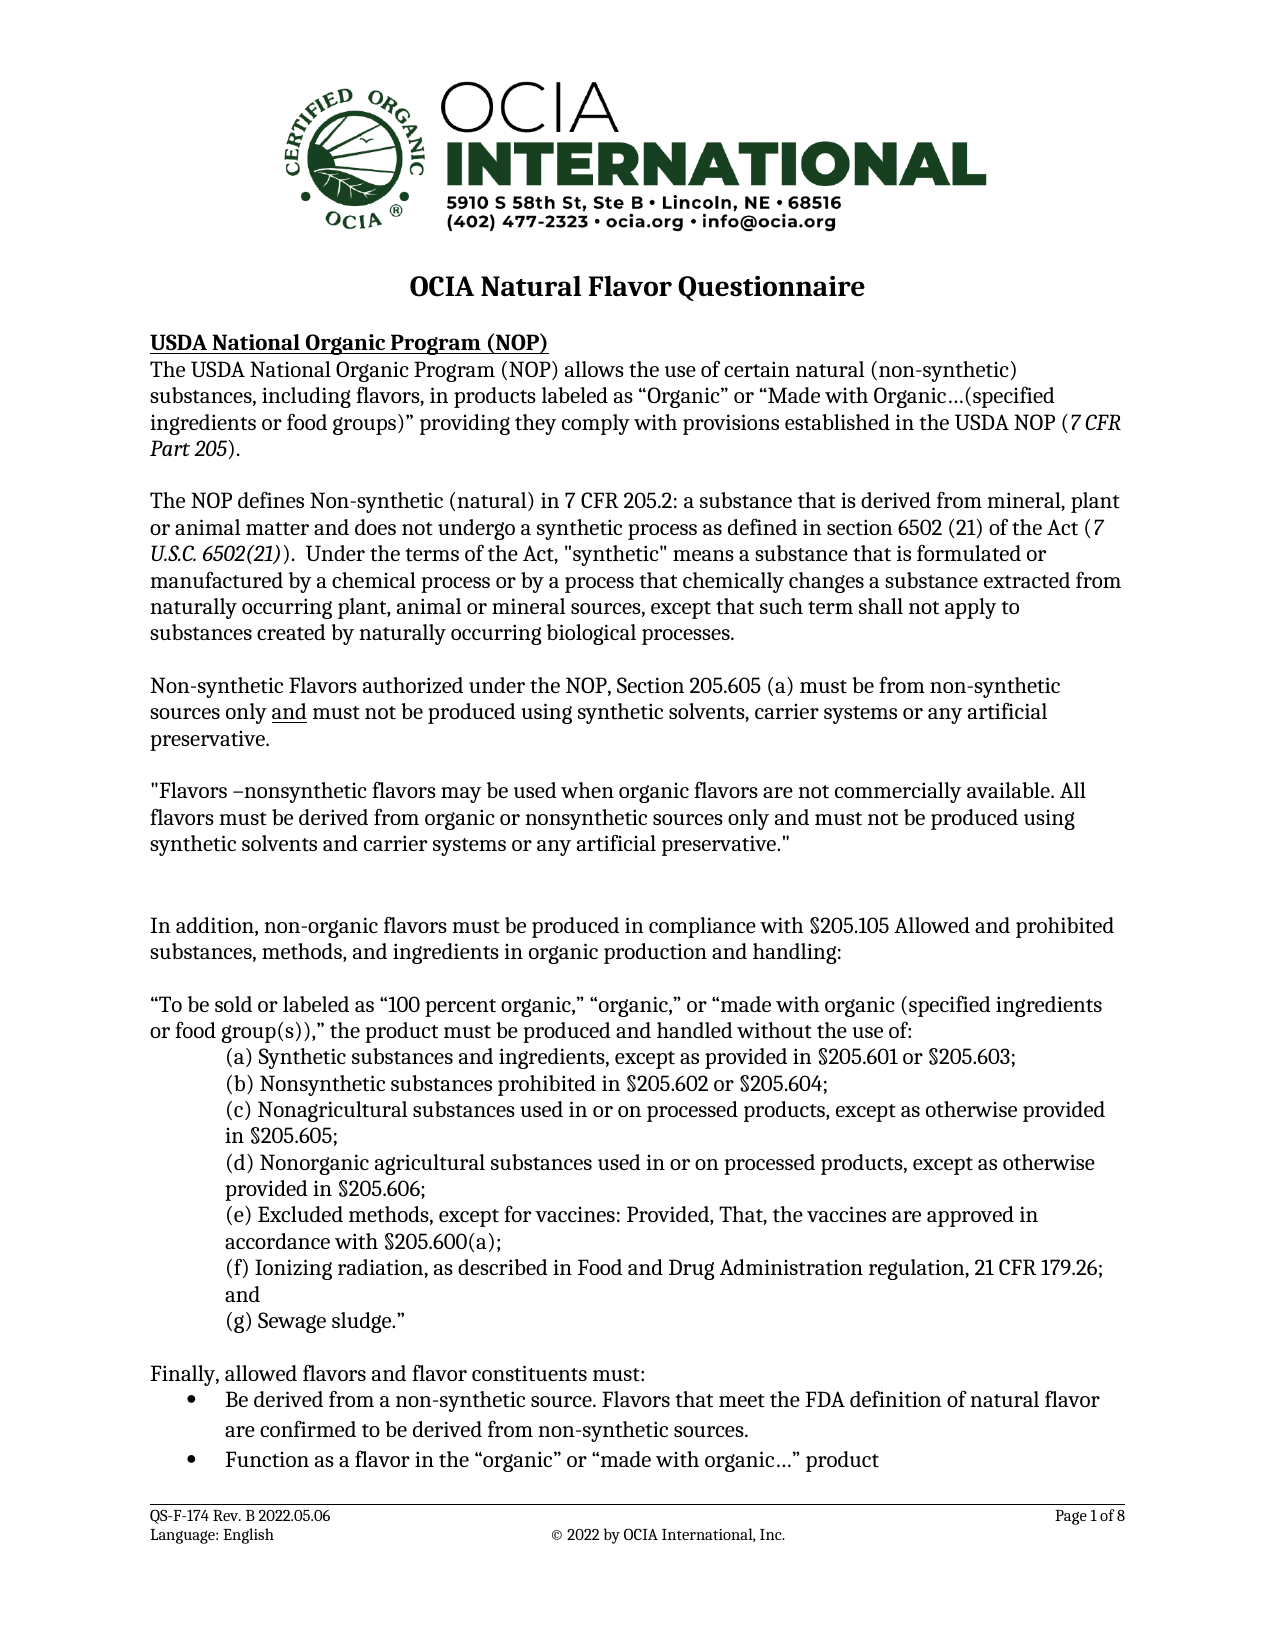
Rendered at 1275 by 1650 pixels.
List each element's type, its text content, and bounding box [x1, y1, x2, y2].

text The USDA National Organic Program (NOP) allows the use of certain natural (non-synthetic) substances, including flavors, in products labeled as “Organic” or “Made with Organic…(specified ingredients or food groups)” providing they comply with provisions established in the USDA NOP (7 CFR Part 205). [150, 357, 1125, 462]
text (a) Synthetic substances and ingredients, except as provided in §205.601 or §205.603; [225, 1044, 1125, 1071]
text The NOP defines Non-synthetic (natural) in 7 CFR 205.2: a substance that is derived from mineral, plant or animal matter and does not undergo a synthetic process as defined in section 6502 (21) of the Act (7 U.S.C. 6502(21)). Under the terms of the Act, "synthetic" means a substance that is formulated or manufactured by a chemical process or by a process that chemically changes a substance extracted from naturally occurring plant, animal or mineral sources, except that such term shall not apply to substances created by naturally occurring biological processes. [150, 488, 1125, 646]
text Non-synthetic Flavors authorized under the NOP, Section 205.605 (a) must be from non-synthetic sources only and must not be produced using synthetic solvents, carrier systems or any artificial preservative. [150, 673, 1125, 752]
list Function as a flavor in the “organic” or “made with organic…” product [187, 1447, 1125, 1473]
text (e) Excluded methods, except for vaccines: Provided, That, the vaccines are approved in accordance with §205.600(a); [225, 1202, 1125, 1255]
text (f) Ionizing radiation, as described in Food and Drug Administration regulation, 21 CFR 179.26; and [225, 1255, 1125, 1308]
list Be derived from a non-synthetic source. Flavors that meet the FDA definition of natural flavor are confirmed to be derived from non-synthetic sources. [187, 1387, 1125, 1443]
text “To be sold or labeled as “100 percent organic,” “organic,” or “made with organic (specified ingredients or food group(s)),” the product must be produced and handled without the use of: [150, 991, 1125, 1044]
text In addition, non-organic flavors must be produced in compliance with §205.105 Allowed and prohibited substances, methods, and ingredients in organic production and handling: [150, 912, 1125, 965]
text (c) Nonagricultural substances used in or on processed products, except as otherwise provided in §205.605; [225, 1097, 1125, 1149]
text Finally, allowed flavors and flavor constituents must: [150, 1360, 1125, 1387]
text USDA National Organic Program (NOP) [150, 330, 1125, 357]
text (d) Nonorganic agricultural substances used in or on processed products, except as otherwise provided in §205.606; [225, 1149, 1125, 1202]
text "Flavors –nonsynthetic flavors may be used when organic flavors are not commercially available. All flavors must be derived from organic or nonsynthetic sources only and must not be produced using synthetic solvents and carrier systems or any artificial preservative." [150, 778, 1125, 857]
text (g) Sewage sludge.” [225, 1308, 1125, 1334]
text (b) Nonsynthetic substances prohibited in §205.602 or §205.604; [225, 1071, 1125, 1097]
text OCIA Natural Flavor Questionnaire [150, 270, 1125, 304]
